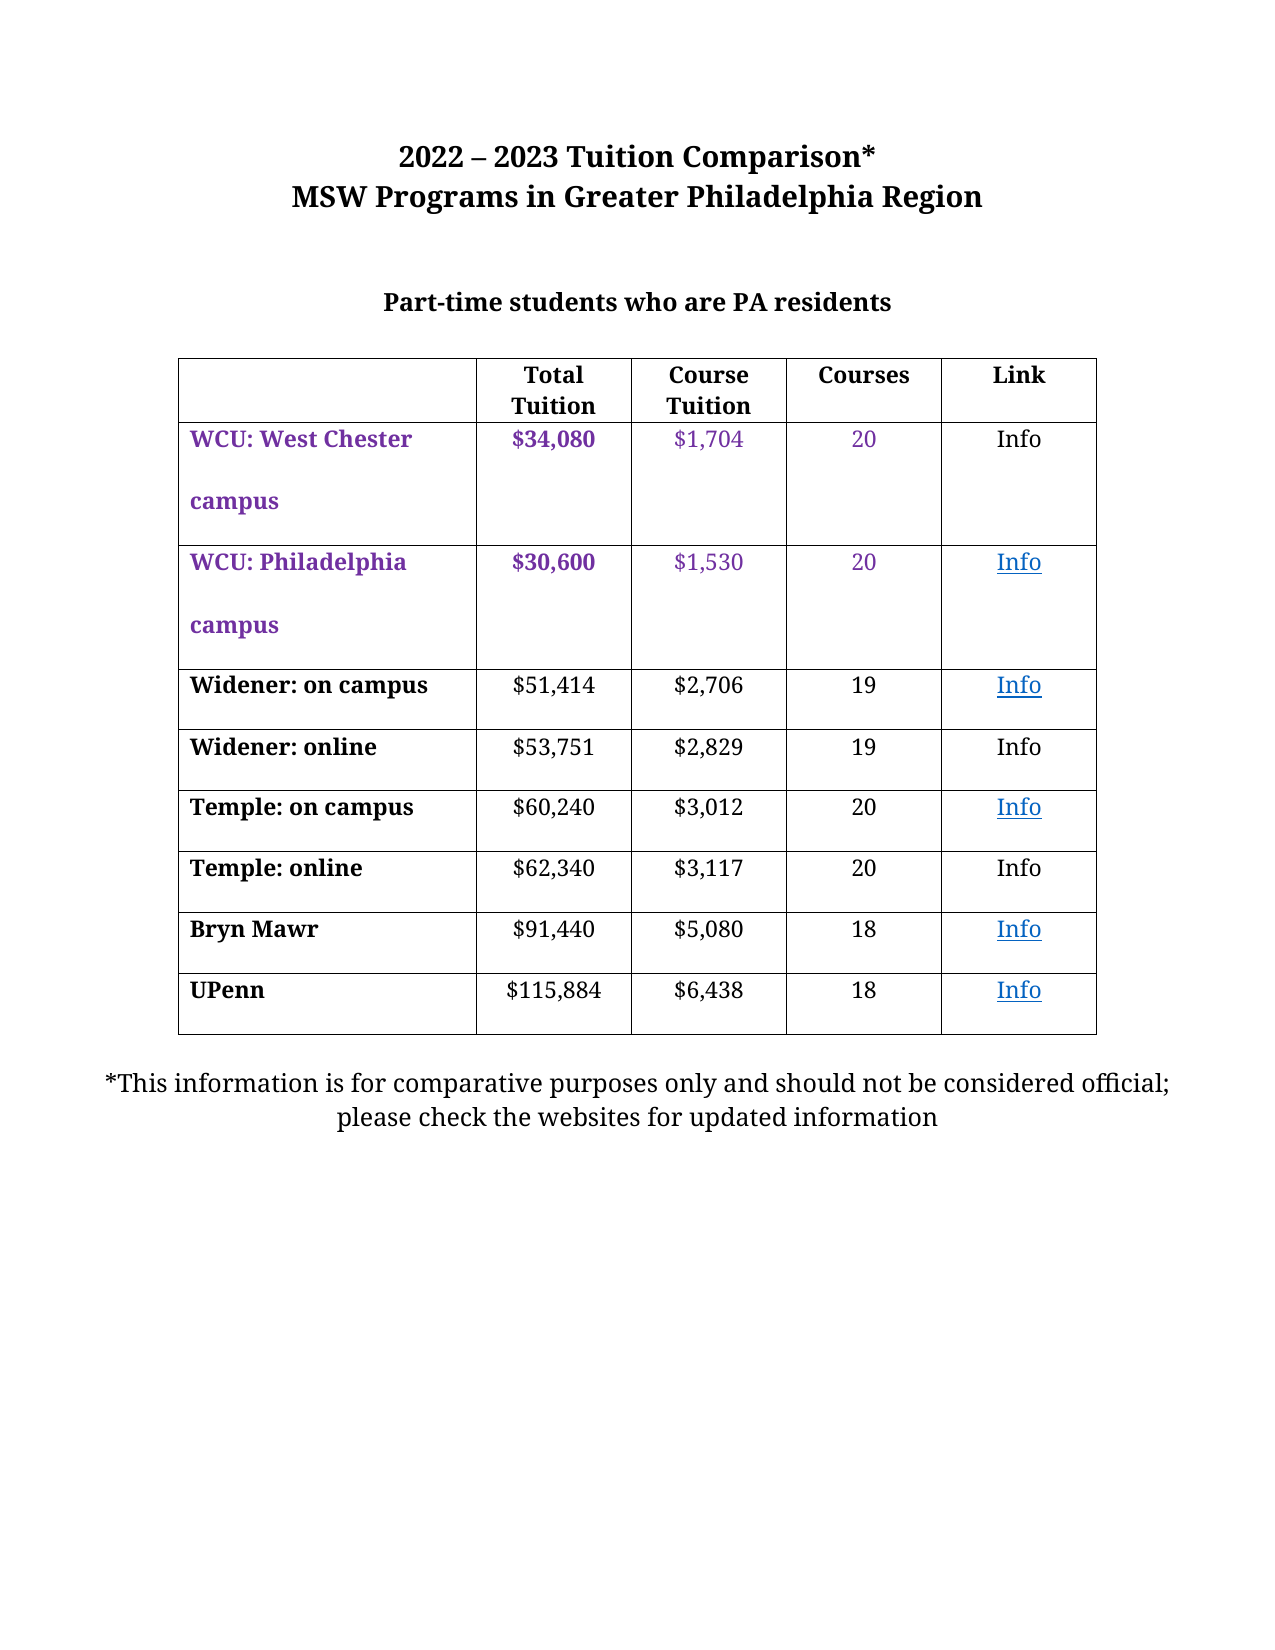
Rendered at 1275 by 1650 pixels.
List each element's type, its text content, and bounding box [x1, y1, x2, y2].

table_cell $6,438 [632, 974, 786, 1034]
table_cell 18 [787, 913, 941, 973]
table_cell Info [942, 730, 1096, 790]
table_cell 19 [787, 730, 941, 790]
table_cell WCU: West Chester campus [179, 423, 476, 545]
table_cell Temple: on campus [179, 791, 476, 851]
table_cell $30,600 [477, 546, 631, 668]
table_cell 20 [787, 423, 941, 545]
table_cell $1,704 [632, 423, 786, 545]
table_cell Info [942, 423, 1096, 545]
table_cell $53,751 [477, 730, 631, 790]
table_cell Widener: online [179, 730, 476, 790]
table_cell Widener: on campus [179, 670, 476, 729]
table_cell 18 [787, 974, 941, 1034]
text 2022 – 2023 Tuition Comparison* [75, 137, 1200, 176]
table_cell WCU: Philadelphia campus [179, 546, 476, 668]
table_cell Info [942, 546, 1096, 668]
table_cell 20 [787, 852, 941, 912]
table_cell Info [942, 913, 1096, 973]
text *This information is for comparative purposes only and should not be considered official; [75, 1066, 1200, 1100]
table_cell $1,530 [632, 546, 786, 668]
table_cell 20 [787, 546, 941, 668]
table_cell Info [942, 791, 1096, 851]
table_cell $60,240 [477, 791, 631, 851]
table_cell Bryn Mawr [179, 913, 476, 973]
table_cell Info [942, 852, 1096, 912]
table_cell $51,414 [477, 670, 631, 729]
table_cell UPenn [179, 974, 476, 1034]
table_header Courses [787, 359, 941, 422]
table_cell $2,706 [632, 670, 786, 729]
table_cell $3,012 [632, 791, 786, 851]
table_cell $3,117 [632, 852, 786, 912]
table_cell 20 [787, 791, 941, 851]
table_cell Info [942, 974, 1096, 1034]
table_cell 19 [787, 670, 941, 729]
table_cell $34,080 [477, 423, 631, 545]
table_header Total Tuition [477, 359, 631, 422]
table_cell Info [942, 670, 1096, 729]
table_header [179, 359, 476, 422]
table_cell $115,884 [477, 974, 631, 1034]
table_cell $2,829 [632, 730, 786, 790]
table_cell $91,440 [477, 913, 631, 973]
table_cell $62,340 [477, 852, 631, 912]
table_header Link [942, 359, 1096, 422]
table_cell $5,080 [632, 913, 786, 973]
table_header Course Tuition [632, 359, 786, 422]
text Part-time students who are PA residents [75, 284, 1200, 318]
table_cell Temple: online [179, 852, 476, 912]
text please check the websites for updated information [75, 1100, 1200, 1134]
text MSW Programs in Greater Philadelphia Region [75, 176, 1200, 216]
